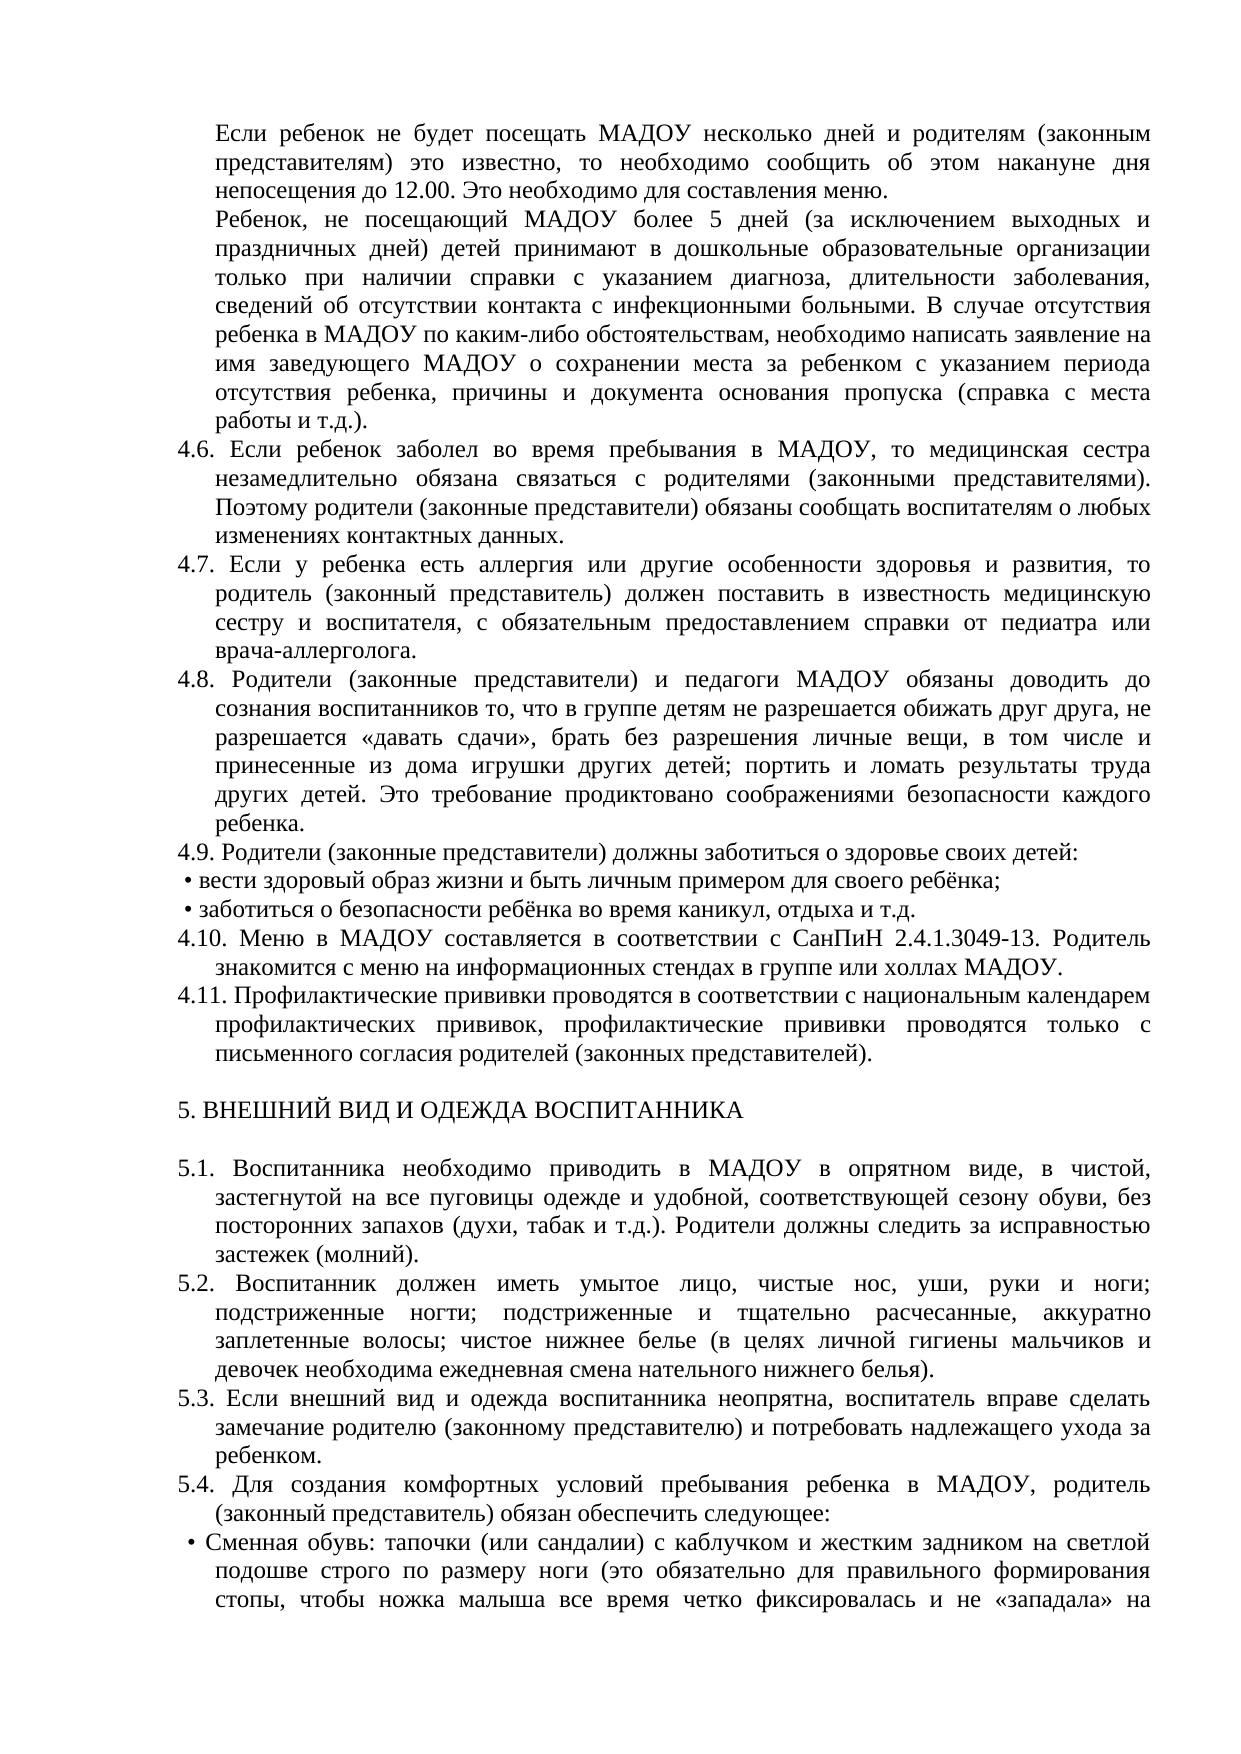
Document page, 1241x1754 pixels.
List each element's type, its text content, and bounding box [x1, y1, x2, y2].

text Ребенок, не посещающий МАДОУ более 5 дней (за исключением выходных и праздничных дней) детей принимают в дошкольные образовательные организации только при наличии справки с указанием диагноза, длительности заболевания, сведений об отсутствии контакта с инфекционными больными. В случае отсутствия ребенка в МАДОУ по каким-либо обстоятельствам, необходимо написать заявление на имя заведующего МАДОУ о сохранении места за ребенком с указанием периода отсутствия ребенка, причины и документа основания пропуска (справка с места работы и т.д.). [215, 204, 1152, 434]
text 4.7. Если у ребенка есть аллергия или другие особенности здоровья и развития, то родитель (законный представитель) должен поставить в известность медицинскую сестру и воспитателя, с обязательным предоставлением справки от педиатра или врача-аллерголога. [177, 549, 1152, 664]
text 4.10. Меню в МАДОУ составляется в соответствии с СанПиН 2.4.1.3049-13. Родитель знакомится с меню на информационных стендах в группе или холлах МАДОУ. [177, 923, 1152, 981]
text 5.4. Для создания комфортных условий пребывания ребенка в МАДОУ, родитель (законный представитель) обязан обеспечить следующее: [177, 1469, 1152, 1527]
text • вести здоровый образ жизни и быть личным примером для своего ребёнка; [177, 866, 1152, 894]
text Если ребенок не будет посещать МАДОУ несколько дней и родителям (законным представителям) это известно, то необходимо сообщить об этом накануне дня непосещения до 12.00. Это необходимо для составления меню. [215, 118, 1152, 204]
text • заботиться о безопасности ребёнка во время каникул, отдыха и т.д. [177, 894, 1152, 923]
text 5.2. Воспитанник должен иметь умытое лицо, чистые нос, уши, руки и ноги; подстриженные ногти; подстриженные и тщательно расчесанные, аккуратно заплетенные волосы; чистое нижнее белье (в целях личной гигиены мальчиков и девочек необходима ежедневная смена нательного нижнего белья). [177, 1268, 1152, 1383]
text 4.8. Родители (законные представители) и педагоги МАДОУ обязаны доводить до сознания воспитанников то, что в группе детям не разрешается обижать друг друга, не разрешается «давать сдачи», брать без разрешения личные вещи, в том числе и принесенные из дома игрушки других детей; портить и ломать результаты труда других детей. Это требование продиктовано соображениями безопасности каждого ребенка. [177, 664, 1152, 837]
text 5.1. Воспитанника необходимо приводить в МАДОУ в опрятном виде, в чистой, застегнутой на все пуговицы одежде и удобной, соответствующей сезону обуви, без посторонних запахов (духи, табак и т.д.). Родители должны следить за исправностью застежек (молний). [177, 1153, 1152, 1268]
text 5. ВНЕШНИЙ ВИД И ОДЕЖДА ВОСПИТАННИКА [177, 1096, 1152, 1124]
text 4.9. Родители (законные представители) должны заботиться о здоровье своих детей: [177, 837, 1152, 866]
text 5.3. Если внешний вид и одежда воспитанника неопрятна, воспитатель вправе сделать замечание родителю (законному представителю) и потребовать надлежащего ухода за ребенком. [177, 1383, 1152, 1469]
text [177, 1527, 1152, 1613]
text 4.11. Профилактические прививки проводятся в соответствии с национальным календарем профилактических прививок, профилактические прививки проводятся только с письменного согласия родителей (законных представителей). [177, 981, 1152, 1067]
text 4.6. Если ребенок заболел во время пребывания в МАДОУ, то медицинская сестра незамедлительно обязана связаться с родителями (законными представителями). Поэтому родители (законные представители) обязаны сообщать воспитателям о любых изменениях контактных данных. [177, 434, 1152, 549]
